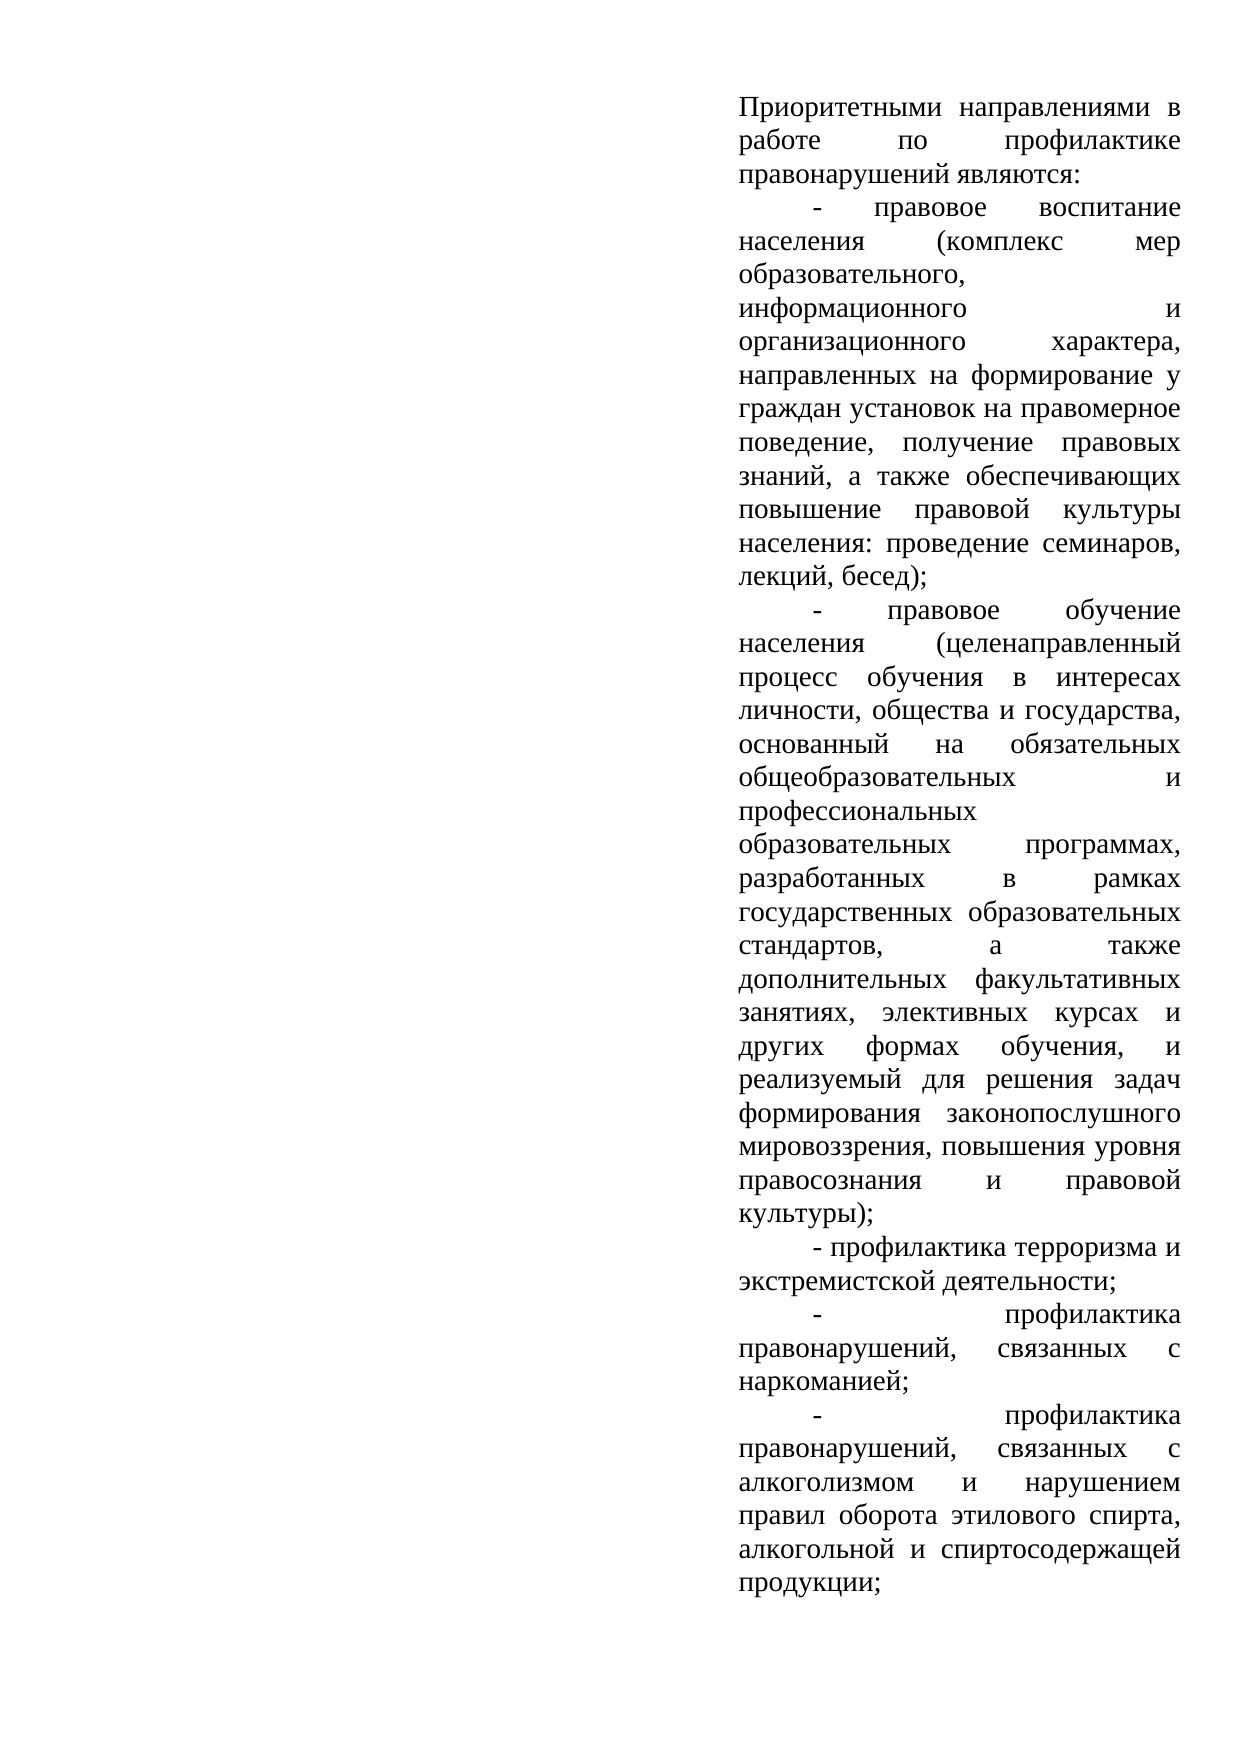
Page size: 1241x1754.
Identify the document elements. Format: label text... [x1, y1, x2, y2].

text - профилактика правонарушений, связанных с наркоманией; [738, 1296, 1181, 1397]
text - профилактика правонарушений, связанных с алкоголизмом и нарушением правил оборота этилового спирта, алкогольной и спиртосодержащей продукции; [738, 1397, 1181, 1598]
text - профилактика терроризма и экстремистской деятельности; [738, 1229, 1181, 1296]
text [738, 89, 1181, 189]
text - правовое воспитание населения (комплекс мер образовательного, информационного и организационного характера, направленных на формирование у граждан установок на правомерное поведение, получение правовых знаний, а также обеспечивающих повышение правовой культуры населения: проведение семинаров, лекций, бесед); [738, 189, 1181, 592]
text - правовое обучение населения (целенаправленный процесс обучения в интересах личности, общества и государства, основанный на обязательных общеобразовательных и профессиональных образовательных программах, разработанных в рамках государственных образовательных стандартов, а также дополнительных факультативных занятиях, элективных курсах и других формах обучения, и реализуемый для решения задач формирования законопослушного мировоззрения, повышения уровня правосознания и правовой культуры); [738, 592, 1181, 1229]
